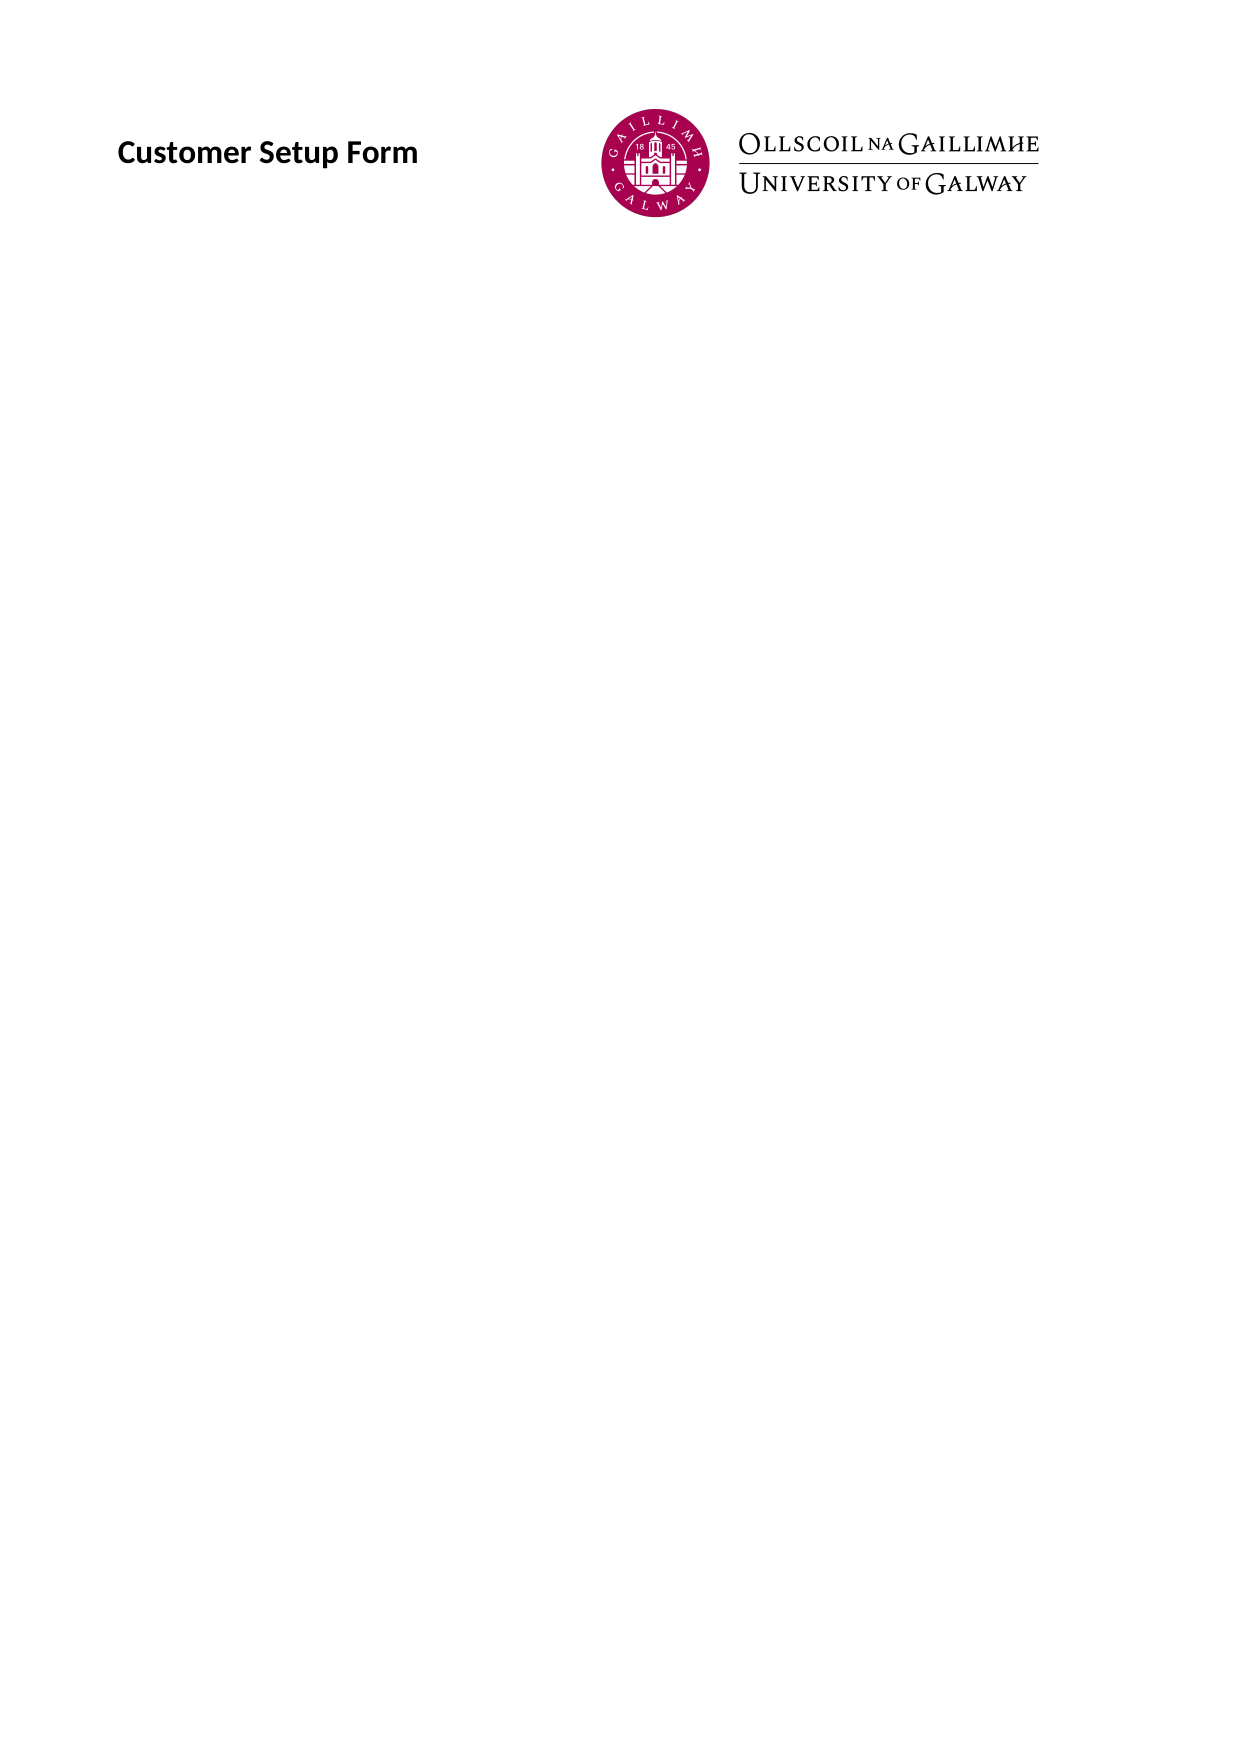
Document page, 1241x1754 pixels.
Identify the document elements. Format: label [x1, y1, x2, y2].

picture [589, 102, 1057, 232]
